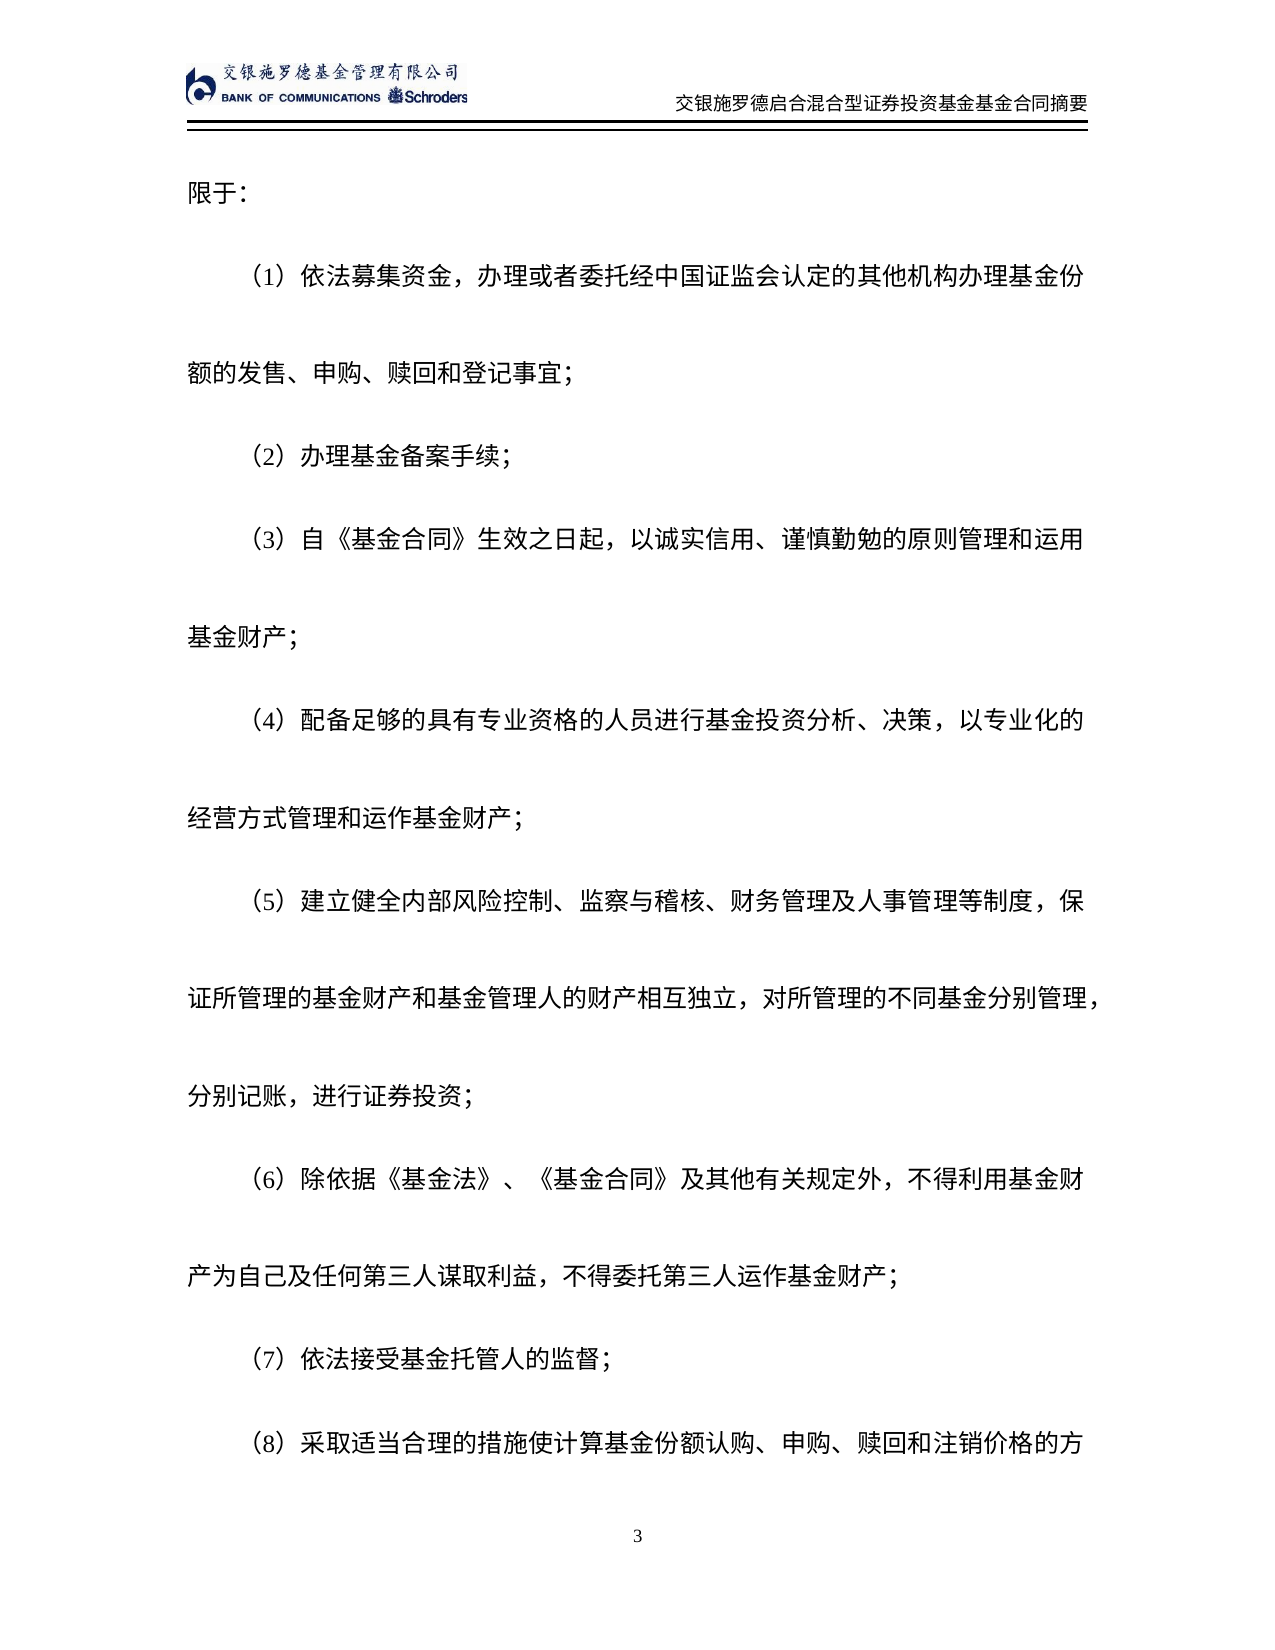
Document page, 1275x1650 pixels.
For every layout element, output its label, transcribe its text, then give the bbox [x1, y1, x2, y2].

text （3）自《基金合同》生效之日起，以诚实信用、谨慎勤勉的原则管理和运用基金财产； [187, 506, 1088, 668]
text （6）除依据《基金法》、《基金合同》及其他有关规定外，不得利用基金财产为自己及任何第三人谋取利益，不得委托第三人运作基金财产； [187, 1145, 1088, 1307]
picture [186, 63, 468, 105]
text （2）办理基金备案手续； [187, 422, 1088, 487]
text （4）配备足够的具有专业资格的人员进行基金投资分析、决策，以专业化的经营方式管理和运作基金财产； [187, 686, 1088, 849]
text （1）依法募集资金，办理或者委托经中国证监会认定的其他机构办理基金份额的发售、申购、赎回和登记事宜； [187, 242, 1088, 404]
text （5）建立健全内部风险控制、监察与稽核、财务管理及人事管理等制度，保证所管理的基金财产和基金管理人的财产相互独立，对所管理的不同基金分别管理，分别记账，进行证券投资； [187, 867, 1088, 1127]
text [187, 159, 1088, 224]
text （7）依法接受基金托管人的监督； [187, 1326, 1088, 1391]
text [187, 1409, 1088, 1474]
